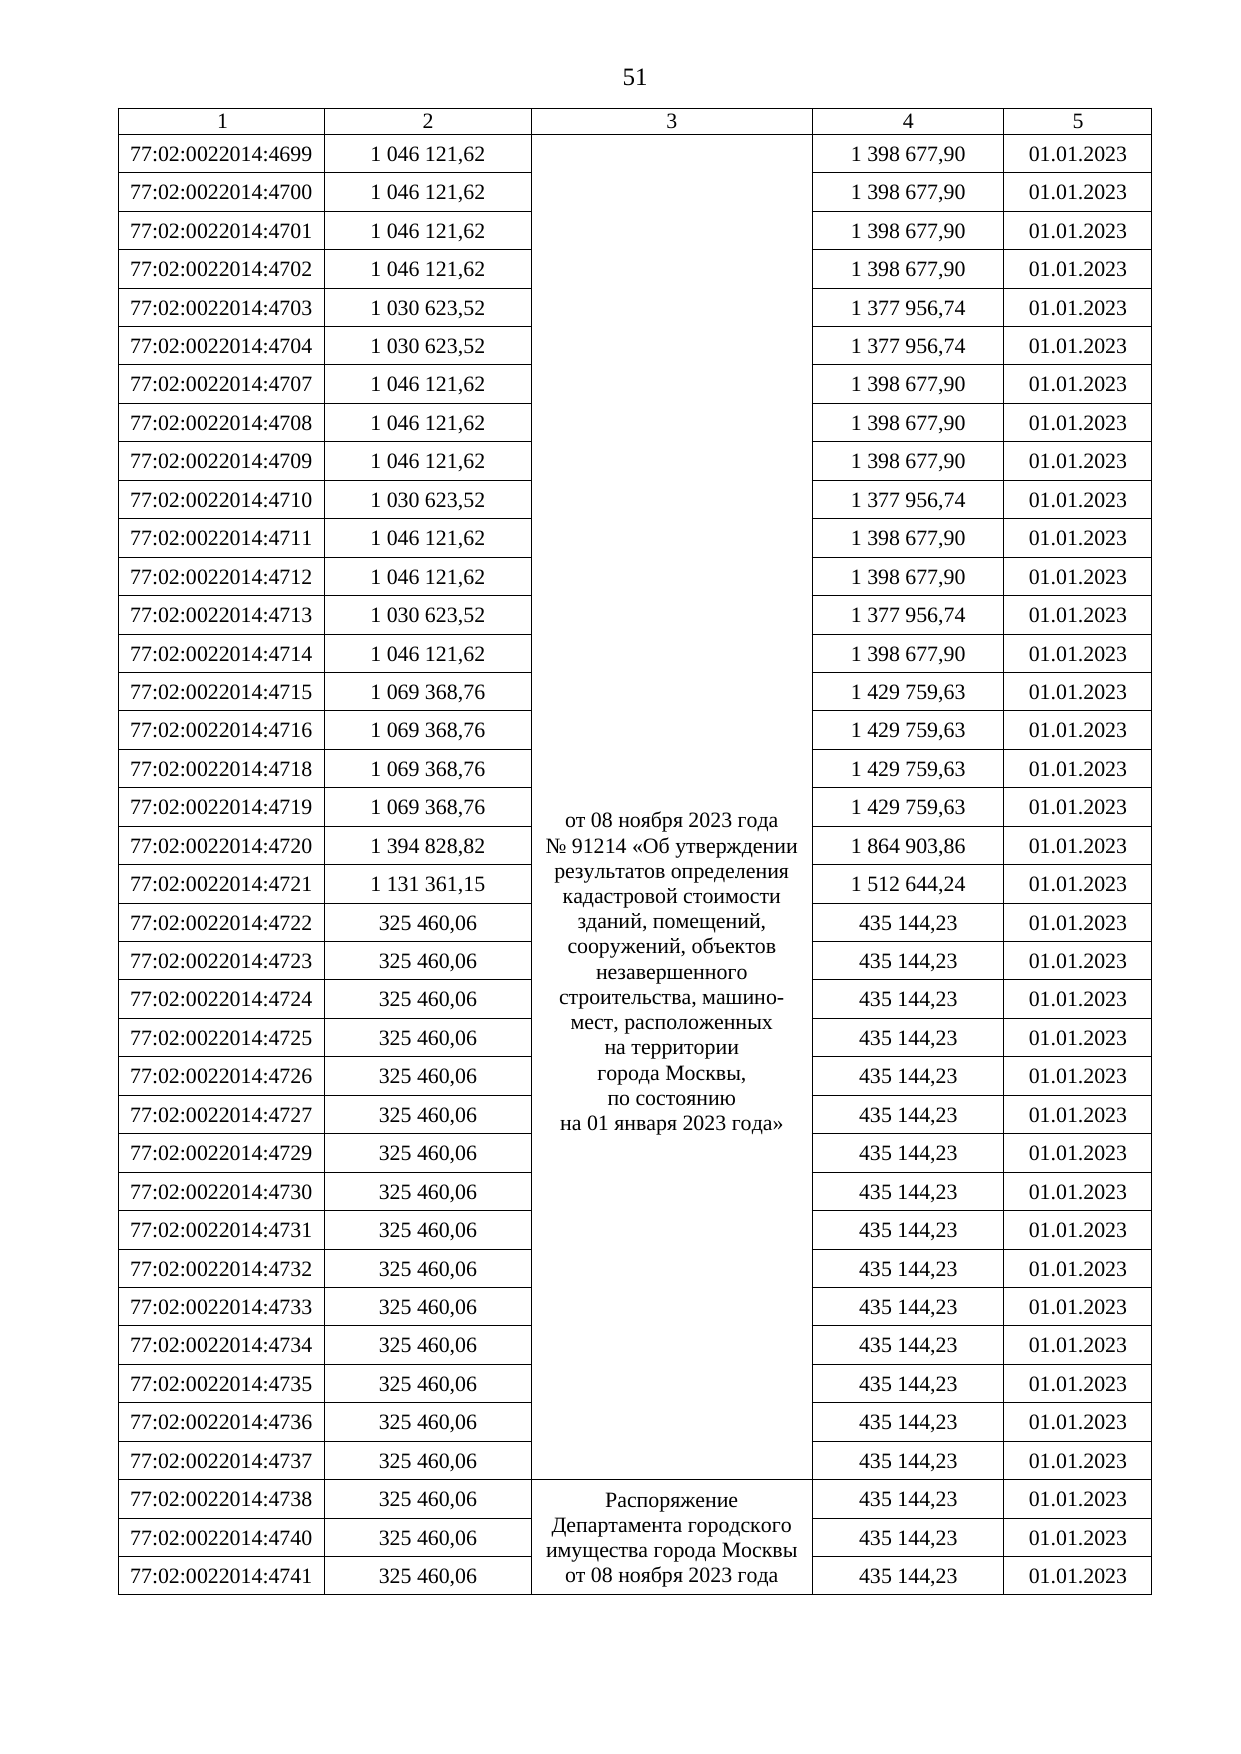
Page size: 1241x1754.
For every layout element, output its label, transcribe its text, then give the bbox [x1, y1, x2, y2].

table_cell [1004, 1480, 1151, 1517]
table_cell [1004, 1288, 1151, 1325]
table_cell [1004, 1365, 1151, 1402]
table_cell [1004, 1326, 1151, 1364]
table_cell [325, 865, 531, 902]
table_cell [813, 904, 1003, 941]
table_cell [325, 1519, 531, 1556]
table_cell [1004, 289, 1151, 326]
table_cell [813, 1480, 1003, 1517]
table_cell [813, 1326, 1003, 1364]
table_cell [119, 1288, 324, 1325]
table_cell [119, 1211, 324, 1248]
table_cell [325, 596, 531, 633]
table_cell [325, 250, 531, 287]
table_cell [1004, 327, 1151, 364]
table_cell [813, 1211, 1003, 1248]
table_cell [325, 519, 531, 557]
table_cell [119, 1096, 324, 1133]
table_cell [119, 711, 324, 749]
table_header 2 [325, 109, 531, 134]
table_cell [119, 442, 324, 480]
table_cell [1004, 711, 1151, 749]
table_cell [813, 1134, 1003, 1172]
table_header 1 [119, 109, 324, 134]
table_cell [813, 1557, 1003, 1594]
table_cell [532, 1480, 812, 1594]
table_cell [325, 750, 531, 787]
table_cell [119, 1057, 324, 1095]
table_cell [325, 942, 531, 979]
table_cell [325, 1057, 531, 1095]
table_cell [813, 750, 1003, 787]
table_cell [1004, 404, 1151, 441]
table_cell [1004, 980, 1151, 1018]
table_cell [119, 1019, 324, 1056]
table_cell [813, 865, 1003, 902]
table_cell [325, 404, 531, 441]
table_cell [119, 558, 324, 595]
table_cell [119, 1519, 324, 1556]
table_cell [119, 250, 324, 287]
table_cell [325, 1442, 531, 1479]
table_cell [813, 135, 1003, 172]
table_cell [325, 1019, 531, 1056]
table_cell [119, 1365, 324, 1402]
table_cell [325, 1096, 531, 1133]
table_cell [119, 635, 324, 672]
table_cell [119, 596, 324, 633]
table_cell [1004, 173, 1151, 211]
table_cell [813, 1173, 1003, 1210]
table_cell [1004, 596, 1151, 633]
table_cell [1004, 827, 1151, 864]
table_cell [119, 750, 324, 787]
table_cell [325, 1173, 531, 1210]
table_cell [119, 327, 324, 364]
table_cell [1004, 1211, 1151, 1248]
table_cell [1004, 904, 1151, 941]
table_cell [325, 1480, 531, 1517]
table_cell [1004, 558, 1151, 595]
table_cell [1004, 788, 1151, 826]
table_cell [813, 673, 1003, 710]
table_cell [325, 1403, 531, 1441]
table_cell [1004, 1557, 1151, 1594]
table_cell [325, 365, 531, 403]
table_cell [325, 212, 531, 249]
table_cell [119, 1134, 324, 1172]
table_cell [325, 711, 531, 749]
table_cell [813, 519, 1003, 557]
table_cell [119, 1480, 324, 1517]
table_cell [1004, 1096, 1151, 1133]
table_header 4 [813, 109, 1003, 134]
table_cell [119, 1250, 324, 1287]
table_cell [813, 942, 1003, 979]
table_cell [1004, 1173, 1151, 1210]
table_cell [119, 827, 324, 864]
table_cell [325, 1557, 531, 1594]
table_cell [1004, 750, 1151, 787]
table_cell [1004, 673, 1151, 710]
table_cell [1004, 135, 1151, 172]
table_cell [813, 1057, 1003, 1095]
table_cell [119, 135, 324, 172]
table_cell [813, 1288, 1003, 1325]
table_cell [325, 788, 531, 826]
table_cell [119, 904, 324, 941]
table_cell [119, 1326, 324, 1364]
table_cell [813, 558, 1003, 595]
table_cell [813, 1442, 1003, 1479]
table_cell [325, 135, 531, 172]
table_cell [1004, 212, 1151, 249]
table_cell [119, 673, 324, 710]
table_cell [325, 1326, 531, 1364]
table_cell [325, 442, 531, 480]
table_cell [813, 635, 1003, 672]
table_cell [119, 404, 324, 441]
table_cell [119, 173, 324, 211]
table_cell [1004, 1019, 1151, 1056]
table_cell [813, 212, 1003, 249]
table_header 5 [1004, 109, 1151, 134]
table_header 3 [532, 109, 812, 134]
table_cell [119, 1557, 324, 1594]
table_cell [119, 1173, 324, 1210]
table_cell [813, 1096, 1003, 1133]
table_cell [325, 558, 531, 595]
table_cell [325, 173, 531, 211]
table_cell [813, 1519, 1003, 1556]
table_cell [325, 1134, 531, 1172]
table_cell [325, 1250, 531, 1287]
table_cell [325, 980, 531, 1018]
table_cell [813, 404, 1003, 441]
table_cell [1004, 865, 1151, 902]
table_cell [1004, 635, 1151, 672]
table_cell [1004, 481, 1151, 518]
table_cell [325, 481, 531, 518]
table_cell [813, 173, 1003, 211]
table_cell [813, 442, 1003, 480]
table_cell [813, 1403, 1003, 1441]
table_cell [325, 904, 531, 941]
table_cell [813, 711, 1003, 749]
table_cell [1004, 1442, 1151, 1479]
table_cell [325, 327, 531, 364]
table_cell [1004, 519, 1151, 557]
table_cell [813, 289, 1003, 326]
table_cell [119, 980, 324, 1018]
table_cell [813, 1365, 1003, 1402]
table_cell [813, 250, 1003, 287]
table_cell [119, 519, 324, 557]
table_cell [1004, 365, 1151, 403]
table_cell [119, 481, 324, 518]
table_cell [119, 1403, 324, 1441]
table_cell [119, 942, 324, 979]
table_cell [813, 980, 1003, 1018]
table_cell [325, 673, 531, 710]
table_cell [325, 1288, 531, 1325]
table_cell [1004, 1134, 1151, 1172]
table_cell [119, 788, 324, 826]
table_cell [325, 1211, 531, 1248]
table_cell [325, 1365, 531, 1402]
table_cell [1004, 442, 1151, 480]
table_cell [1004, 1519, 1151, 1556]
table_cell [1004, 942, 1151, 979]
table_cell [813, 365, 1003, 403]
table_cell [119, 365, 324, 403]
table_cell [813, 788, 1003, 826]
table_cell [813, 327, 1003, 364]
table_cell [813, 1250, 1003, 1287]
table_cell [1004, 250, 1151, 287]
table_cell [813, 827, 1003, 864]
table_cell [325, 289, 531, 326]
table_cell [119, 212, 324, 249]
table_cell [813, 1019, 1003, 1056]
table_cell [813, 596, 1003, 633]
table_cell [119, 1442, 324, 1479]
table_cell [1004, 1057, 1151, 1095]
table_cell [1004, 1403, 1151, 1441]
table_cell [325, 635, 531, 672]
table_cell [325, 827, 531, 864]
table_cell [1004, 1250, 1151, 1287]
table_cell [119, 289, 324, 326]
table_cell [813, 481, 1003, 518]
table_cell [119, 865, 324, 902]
